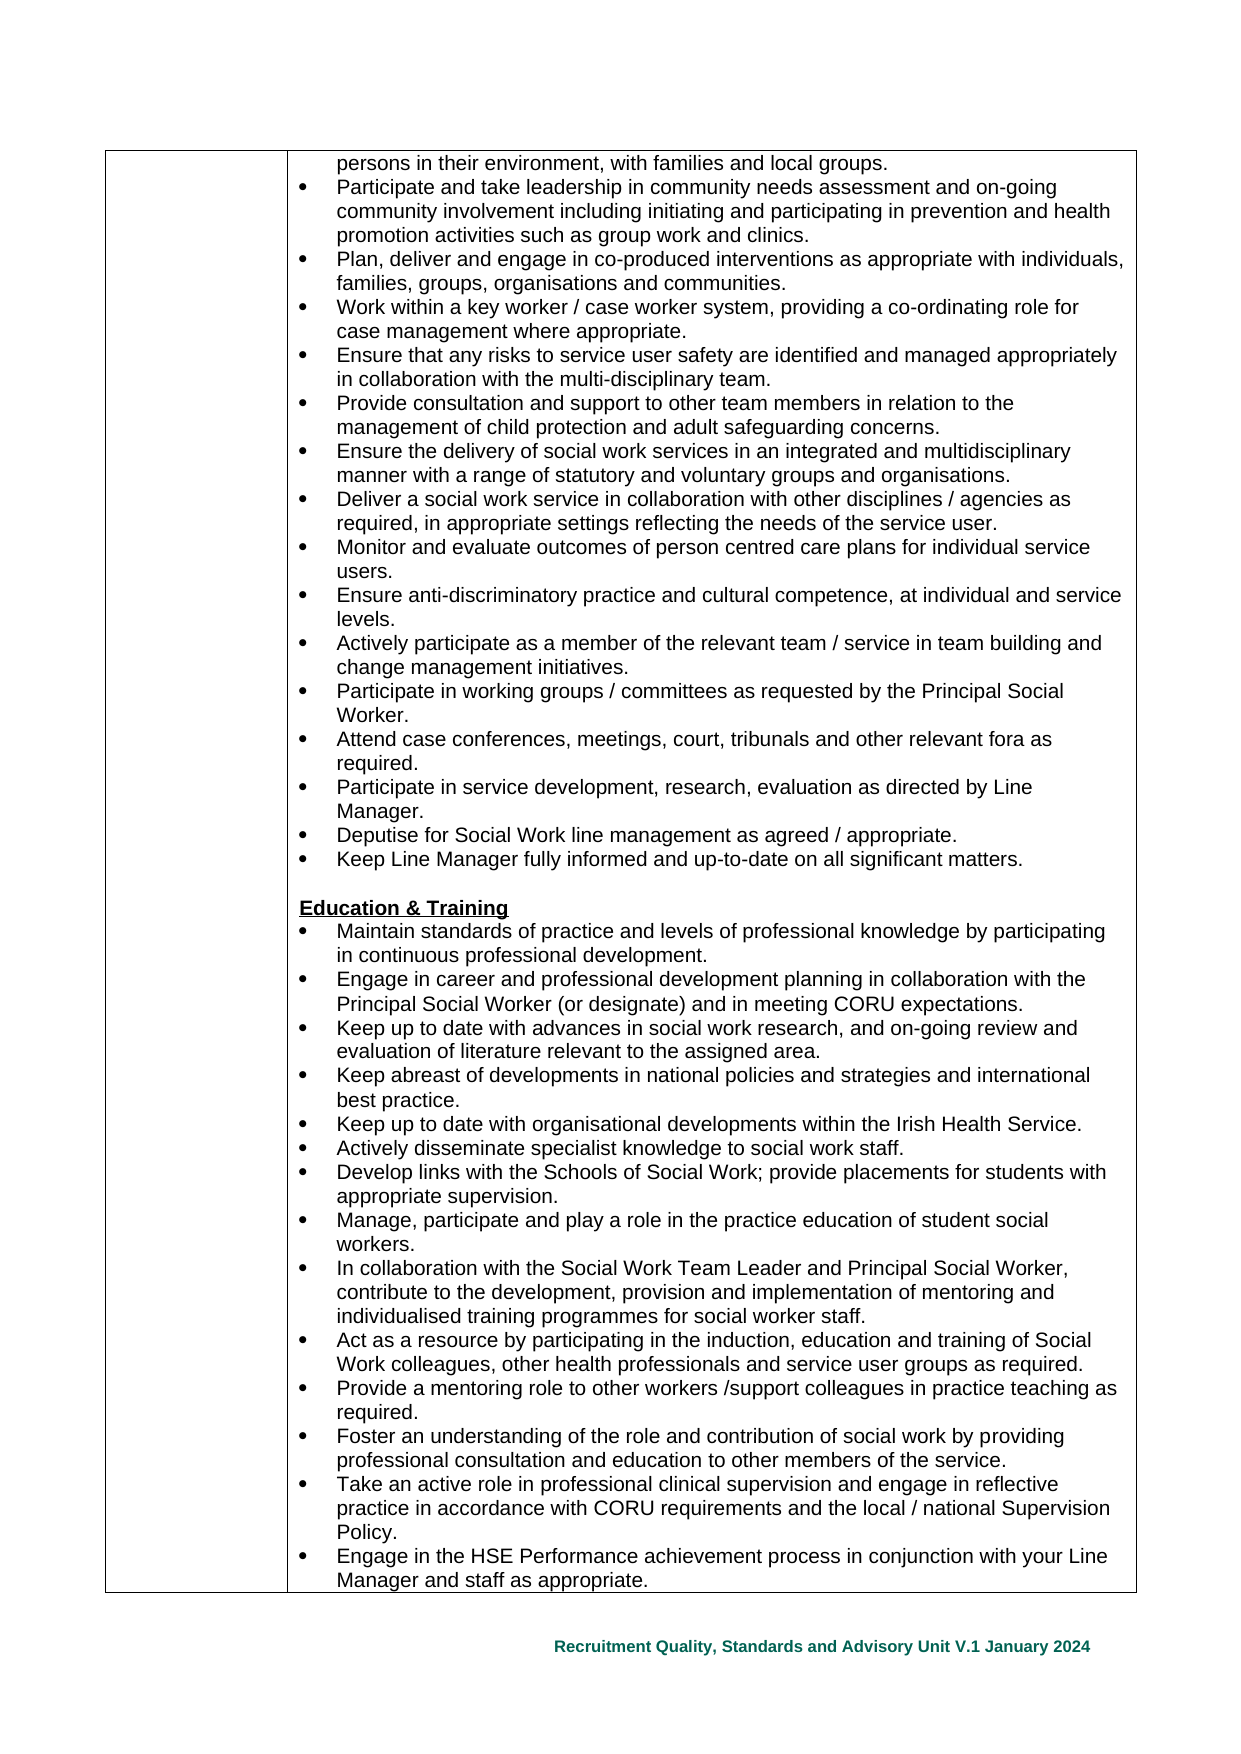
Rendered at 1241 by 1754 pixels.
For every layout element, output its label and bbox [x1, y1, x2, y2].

table_cell [106, 151, 287, 1592]
table_cell [288, 151, 1136, 1592]
